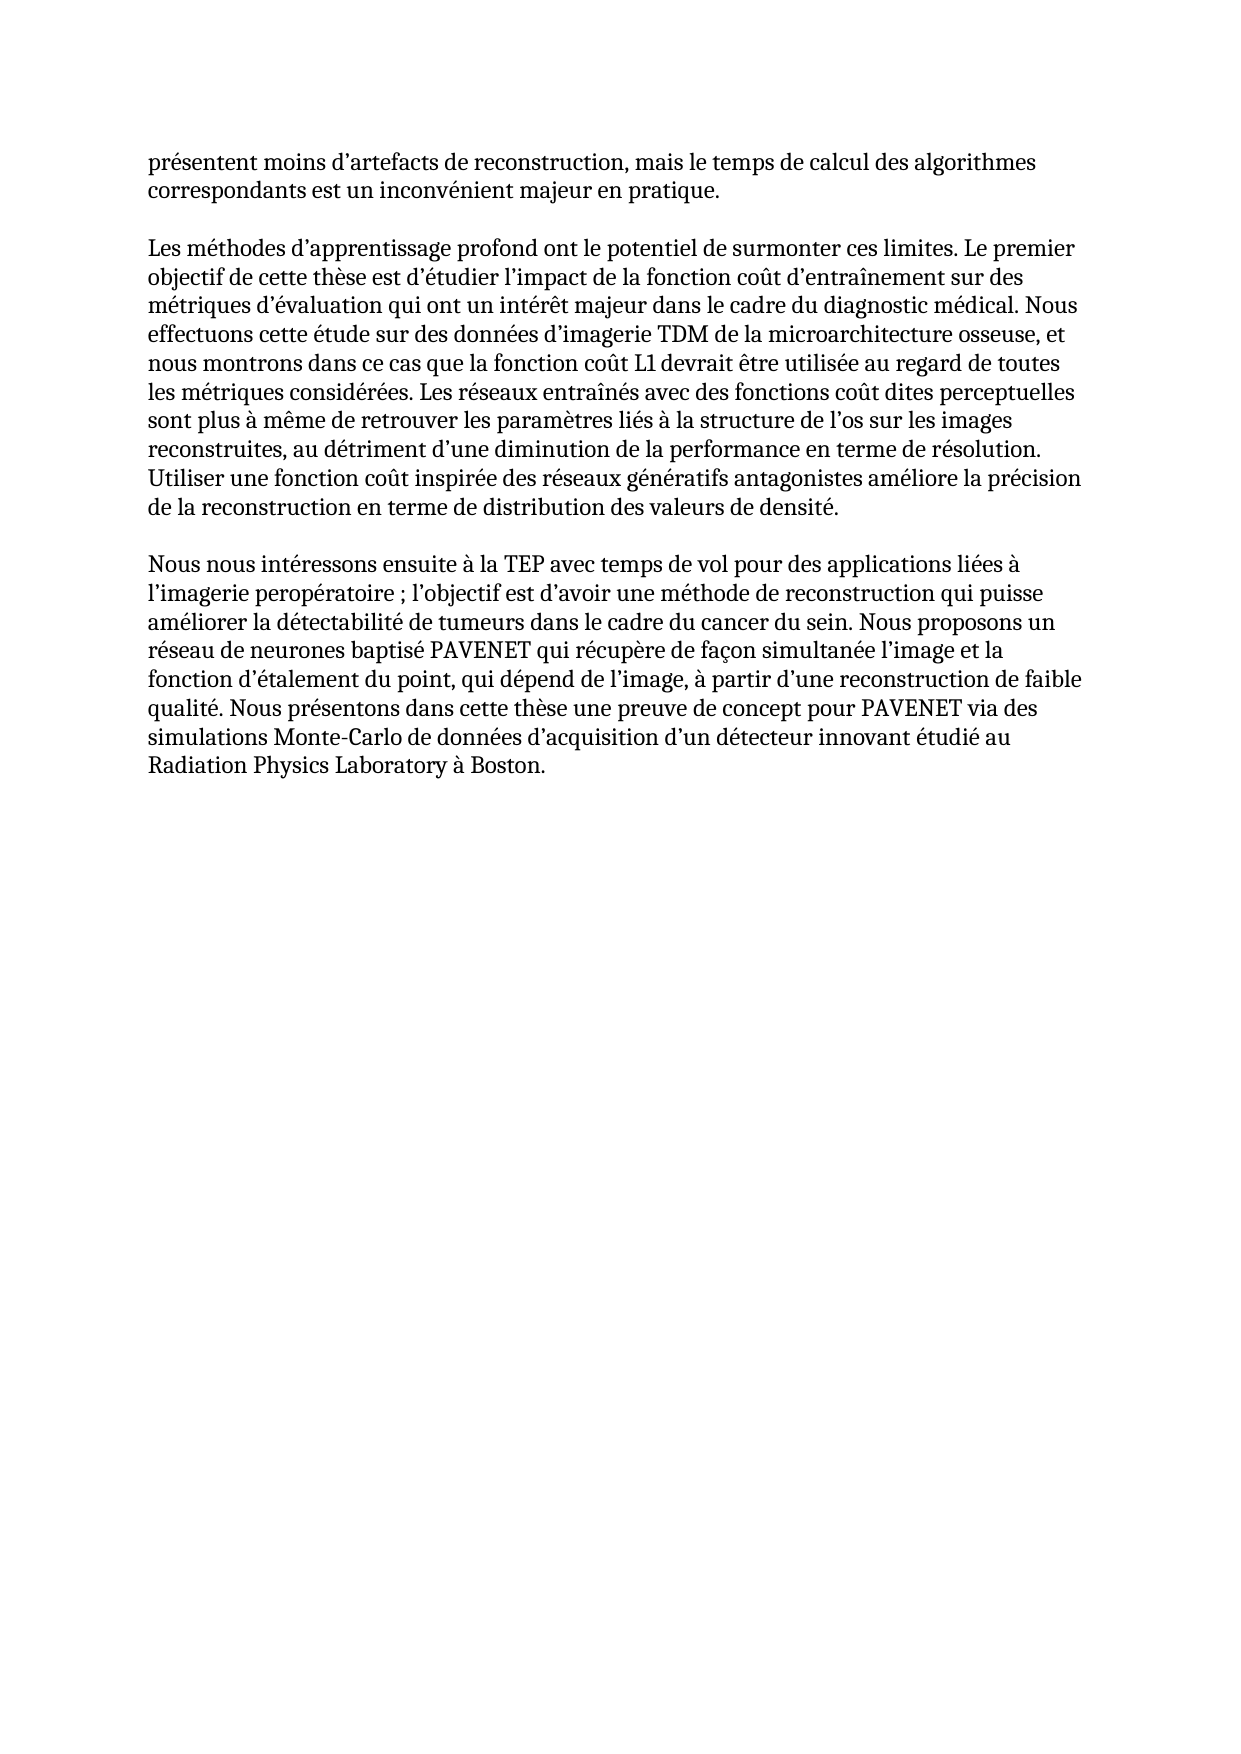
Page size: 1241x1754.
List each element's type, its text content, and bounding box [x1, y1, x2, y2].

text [148, 148, 1093, 205]
text Nous nous intéressons ensuite à la TEP avec temps de vol pour des applications liées à l’imagerie peropératoire ; l’objectif est d’avoir une méthode de reconstruction qui puisse améliorer la détectabilité de tumeurs dans le cadre du cancer du sein. Nous proposons un réseau de neurones baptisé PAVENET qui récupère de façon simultanée l’image et la fonction d’étalement du point, qui dépend de l’image, à partir d’une reconstruction de faible qualité. Nous présentons dans cette thèse une preuve de concept pour PAVENET via des simulations Monte-Carlo de données d’acquisition d’un détecteur innovant étudié au Radiation Physics Laboratory à Boston. [148, 550, 1093, 780]
text Les méthodes d’apprentissage profond ont le potentiel de surmonter ces limites. Le premier objectif de cette thèse est d’étudier l’impact de la fonction coût d’entraînement sur des métriques d’évaluation qui ont un intérêt majeur dans le cadre du diagnostic médical. Nous effectuons cette étude sur des données d’imagerie TDM de la microarchitecture osseuse, et nous montrons dans ce cas que la fonction coût L1 devrait être utilisée au regard de toutes les métriques considérées. Les réseaux entraînés avec des fonctions coût dites perceptuelles sont plus à même de retrouver les paramètres liés à la structure de l’os sur les images reconstruites, au détriment d’une diminution de la performance en terme de résolution. Utiliser une fonction coût inspirée des réseaux génératifs antagonistes améliore la précision de la reconstruction en terme de distribution des valeurs de densité. [148, 234, 1093, 521]
